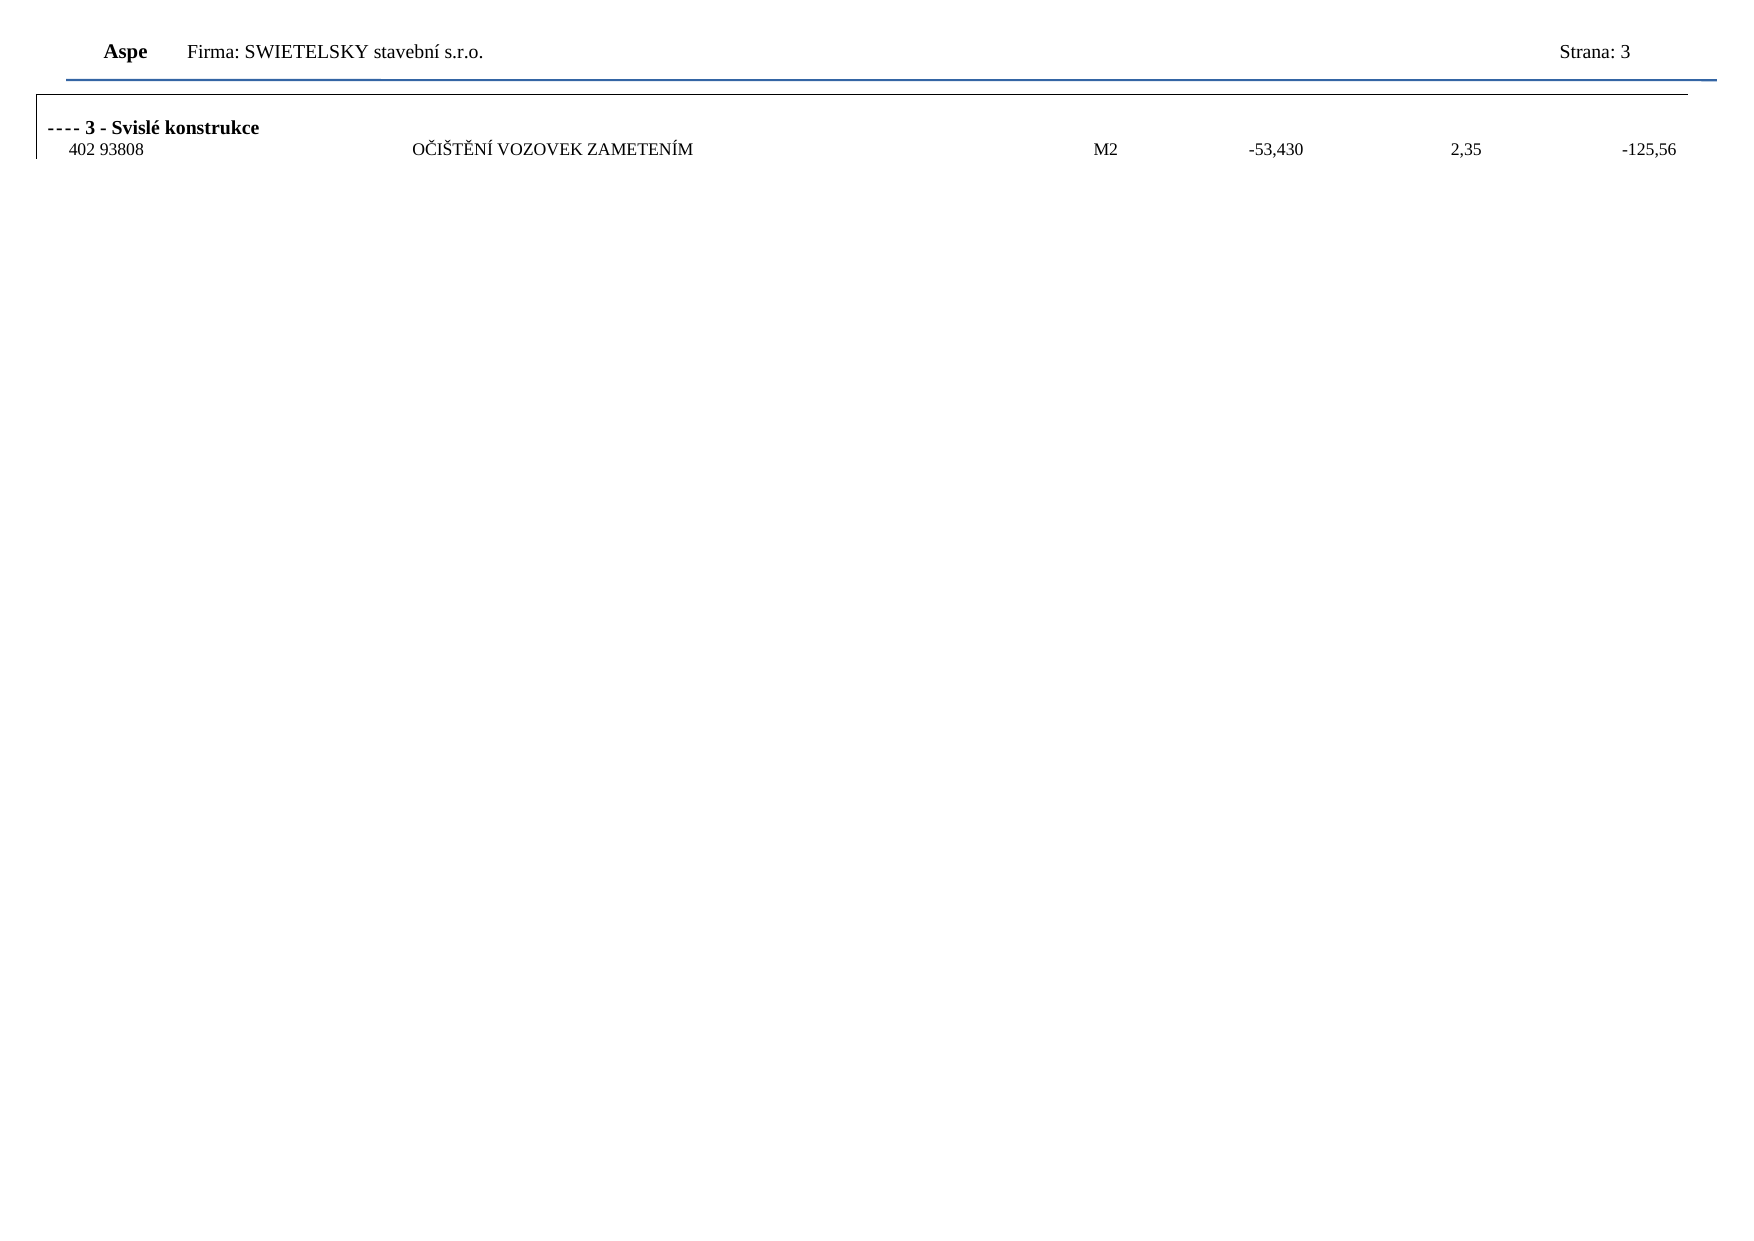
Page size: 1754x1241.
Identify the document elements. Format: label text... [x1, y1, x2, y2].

table_cell 2,35 [1383, 95, 1549, 159]
table_cell -53,430 [1173, 95, 1383, 159]
table_cell 3 - Svislé konstrukce 402 93808 [37, 95, 330, 159]
table_cell OČIŠTĚNÍ VOZOVEK ZAMETENÍM [330, 95, 1026, 159]
table_cell M2 [1026, 95, 1173, 159]
table_cell -125,56 [1549, 95, 1687, 159]
